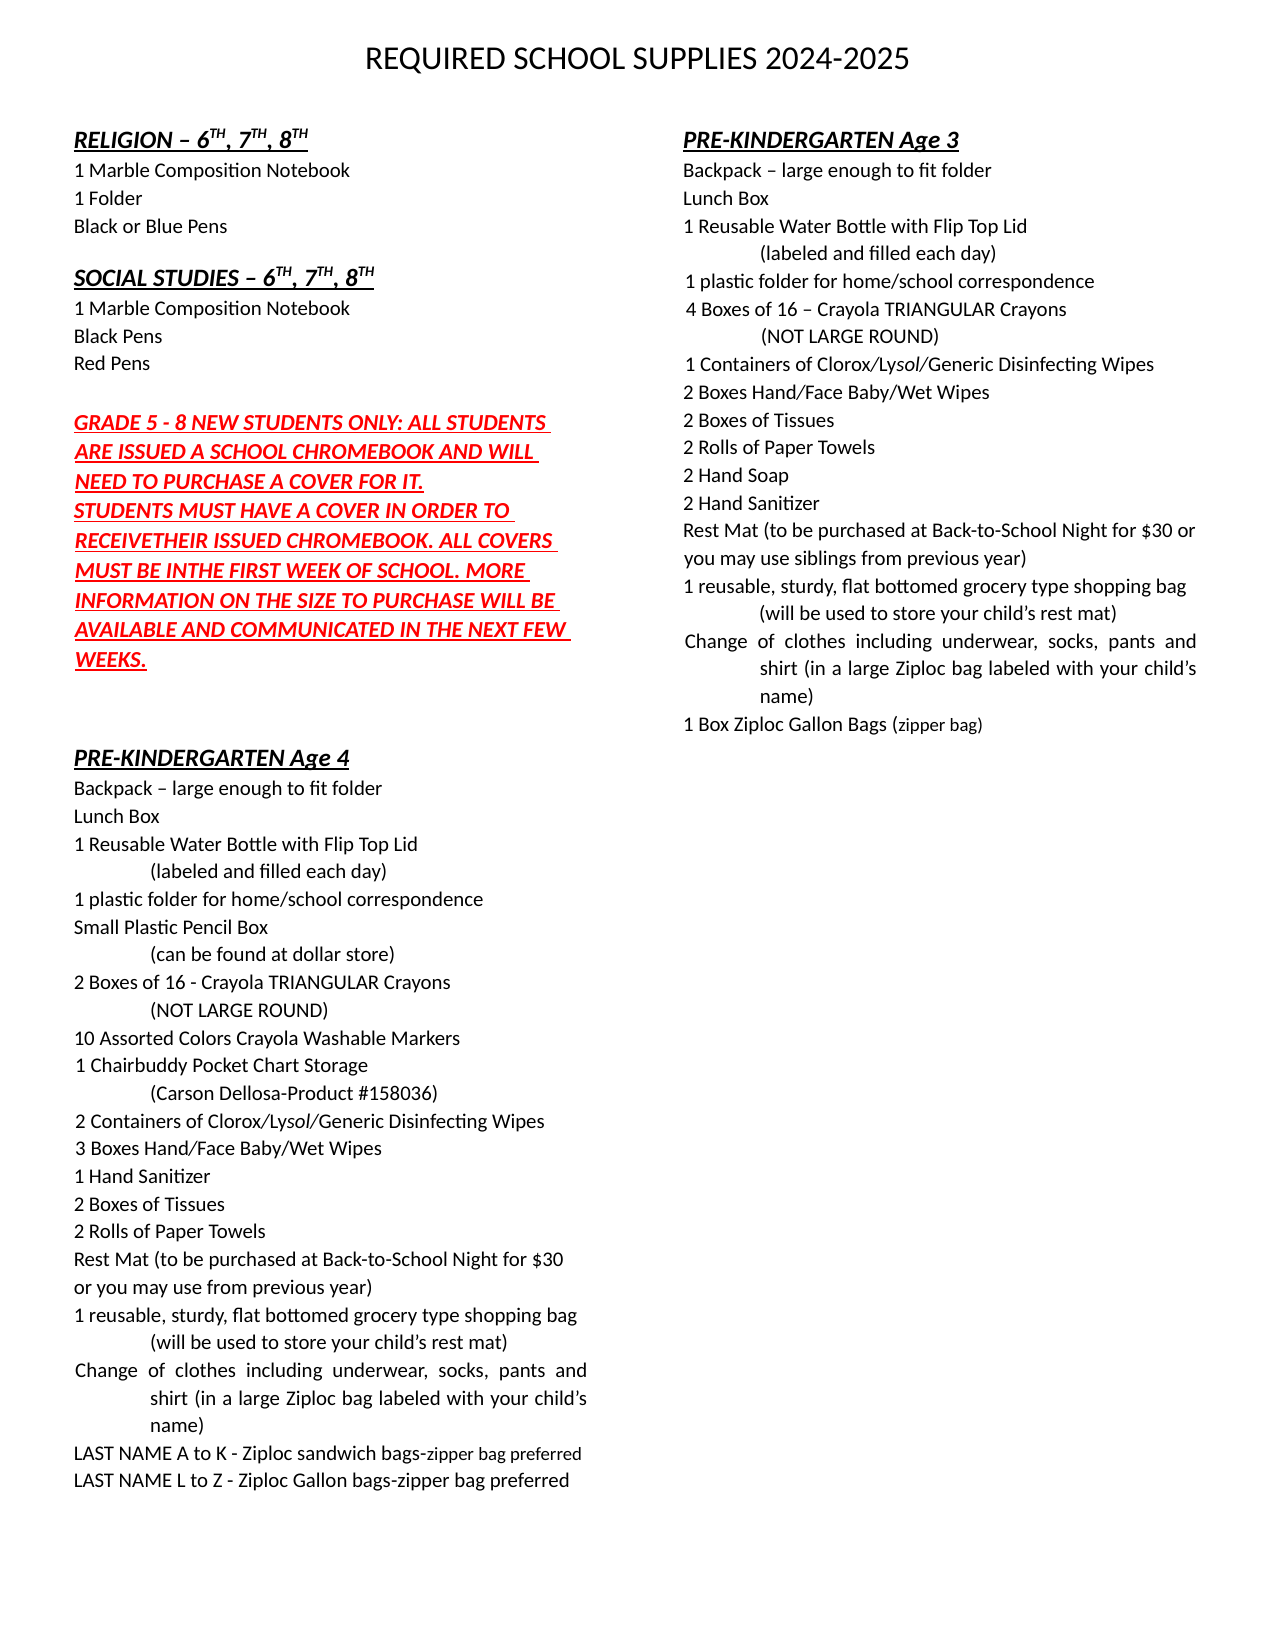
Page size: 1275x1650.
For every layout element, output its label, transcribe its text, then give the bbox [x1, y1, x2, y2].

text 1 Marble Composition Notebook [73, 157, 588, 183]
text Lunch Box [683, 185, 1198, 211]
text Small Plastic Pencil Box [73, 914, 588, 939]
text Black or Blue Pens [73, 213, 588, 238]
list Boxes Hand/Face Baby/Wet Wipes [75, 1136, 588, 1161]
text 2 Boxes of Tissues [683, 407, 1198, 432]
subtitle SOCIAL STUDIES – 6TH, 7TH, 8TH [73, 262, 588, 293]
text 1 Reusable Water Bottle with Flip Top Lid [73, 831, 588, 856]
subtitle RELIGION – 6TH, 7TH, 8TH [73, 124, 588, 154]
text Red Pens [73, 351, 588, 376]
text 2 Boxes Hand/Face Baby/Wet Wipes [683, 379, 1198, 404]
text or you may use from previous year) [73, 1274, 588, 1299]
list Containers of Clorox/Lysol/Generic Disinfecting Wipes [684, 351, 1198, 377]
text 2 Boxes of 16 - Crayola TRIANGULAR Crayons [73, 969, 588, 995]
list Containers of Clorox/Lysol/Generic Disinfecting Wipes [75, 1108, 588, 1133]
text 2 Hand Soap [683, 462, 1198, 488]
text STUDENTS MUST HAVE A COVER IN ORDER TO RECEIVETHEIR ISSUED CHROMEBOOK. ALL COVERS MUST BE INTHE FIRST WEEK OF SCHOOL. MORE INFORMATION ON THE SIZE TO PURCHASE WILL BE AVAILABLE AND COMMUNICATED IN THE NEXT FEW WEEKS. [73, 497, 588, 673]
subtitle PRE-KINDERGARTEN Age 3 [683, 124, 1198, 154]
text 2 Rolls of Paper Towels [683, 434, 1198, 460]
text 1 Box Ziploc Gallon Bags (zipper bag) [683, 711, 1198, 736]
text Change of clothes including underwear, socks, pants and shirt (in a large Ziploc bag labeled with your child’s name) [684, 628, 1198, 708]
text (will be used to store your child’s rest mat) [74, 1329, 588, 1355]
text 1 Reusable Water Bottle with Flip Top Lid [683, 213, 1198, 238]
text 1 Hand Sanitizer [73, 1163, 588, 1189]
text Backpack – large enough to fit folder [73, 775, 588, 801]
text Backpack – large enough to fit folder [683, 157, 1198, 183]
text (NOT LARGE ROUND) [686, 324, 1198, 349]
text GRADE 5 - 8 NEW STUDENTS ONLY: ALL STUDENTS ARE ISSUED A SCHOOL CHROMEBOOK AND WILL NEED TO PURCHASE A COVER FOR IT. [73, 408, 568, 495]
text 1 Folder [73, 185, 588, 211]
text 2 Hand Sanitizer [683, 490, 1198, 515]
text 4 Boxes of 16 – Crayola TRIANGULAR Crayons [686, 296, 1198, 321]
text 1 plastic folder for home/school correspondence [73, 886, 588, 912]
text Rest Mat (to be purchased at Back-to-School Night for $30 or you may use siblings from previous year) [683, 518, 1198, 571]
subtitle PRE-KINDERGARTEN Age 4 [73, 742, 588, 772]
text 1 Marble Composition Notebook [73, 295, 588, 321]
text 10 Assorted Colors Crayola Washable Markers [73, 1025, 588, 1050]
text 2 Boxes of Tissues [73, 1191, 588, 1216]
text 1 reusable, sturdy, flat bottomed grocery type shopping bag [683, 573, 1198, 598]
text (NOT LARGE ROUND) [150, 997, 588, 1022]
text Lunch Box [73, 803, 588, 828]
text 2 Rolls of Paper Towels [73, 1219, 588, 1244]
text Rest Mat (to be purchased at Back-to-School Night for $30 [73, 1246, 588, 1272]
text (labeled and filled each day) [150, 858, 588, 884]
text LAST NAME L to Z - Ziploc Gallon bags-zipper bag preferred [73, 1467, 588, 1493]
text Black Pens [73, 323, 588, 348]
list Chairbuddy Pocket Chart Storage [75, 1052, 588, 1078]
text LAST NAME A to K - Ziploc sandwich bags-zipper bag preferred [73, 1440, 588, 1465]
text (Carson Dellosa-Product #158036) [150, 1080, 588, 1106]
text Change of clothes including underwear, socks, pants and shirt (in a large Ziploc bag labeled with your child’s name) [75, 1357, 588, 1437]
text (will be used to store your child’s rest mat) [683, 601, 1198, 626]
text (labeled and filled each day) [759, 241, 1198, 266]
text 1 reusable, sturdy, flat bottomed grocery type shopping bag [73, 1302, 588, 1327]
text 1 plastic folder for home/school correspondence [684, 268, 1198, 294]
text (can be found at dollar store) [150, 942, 588, 967]
